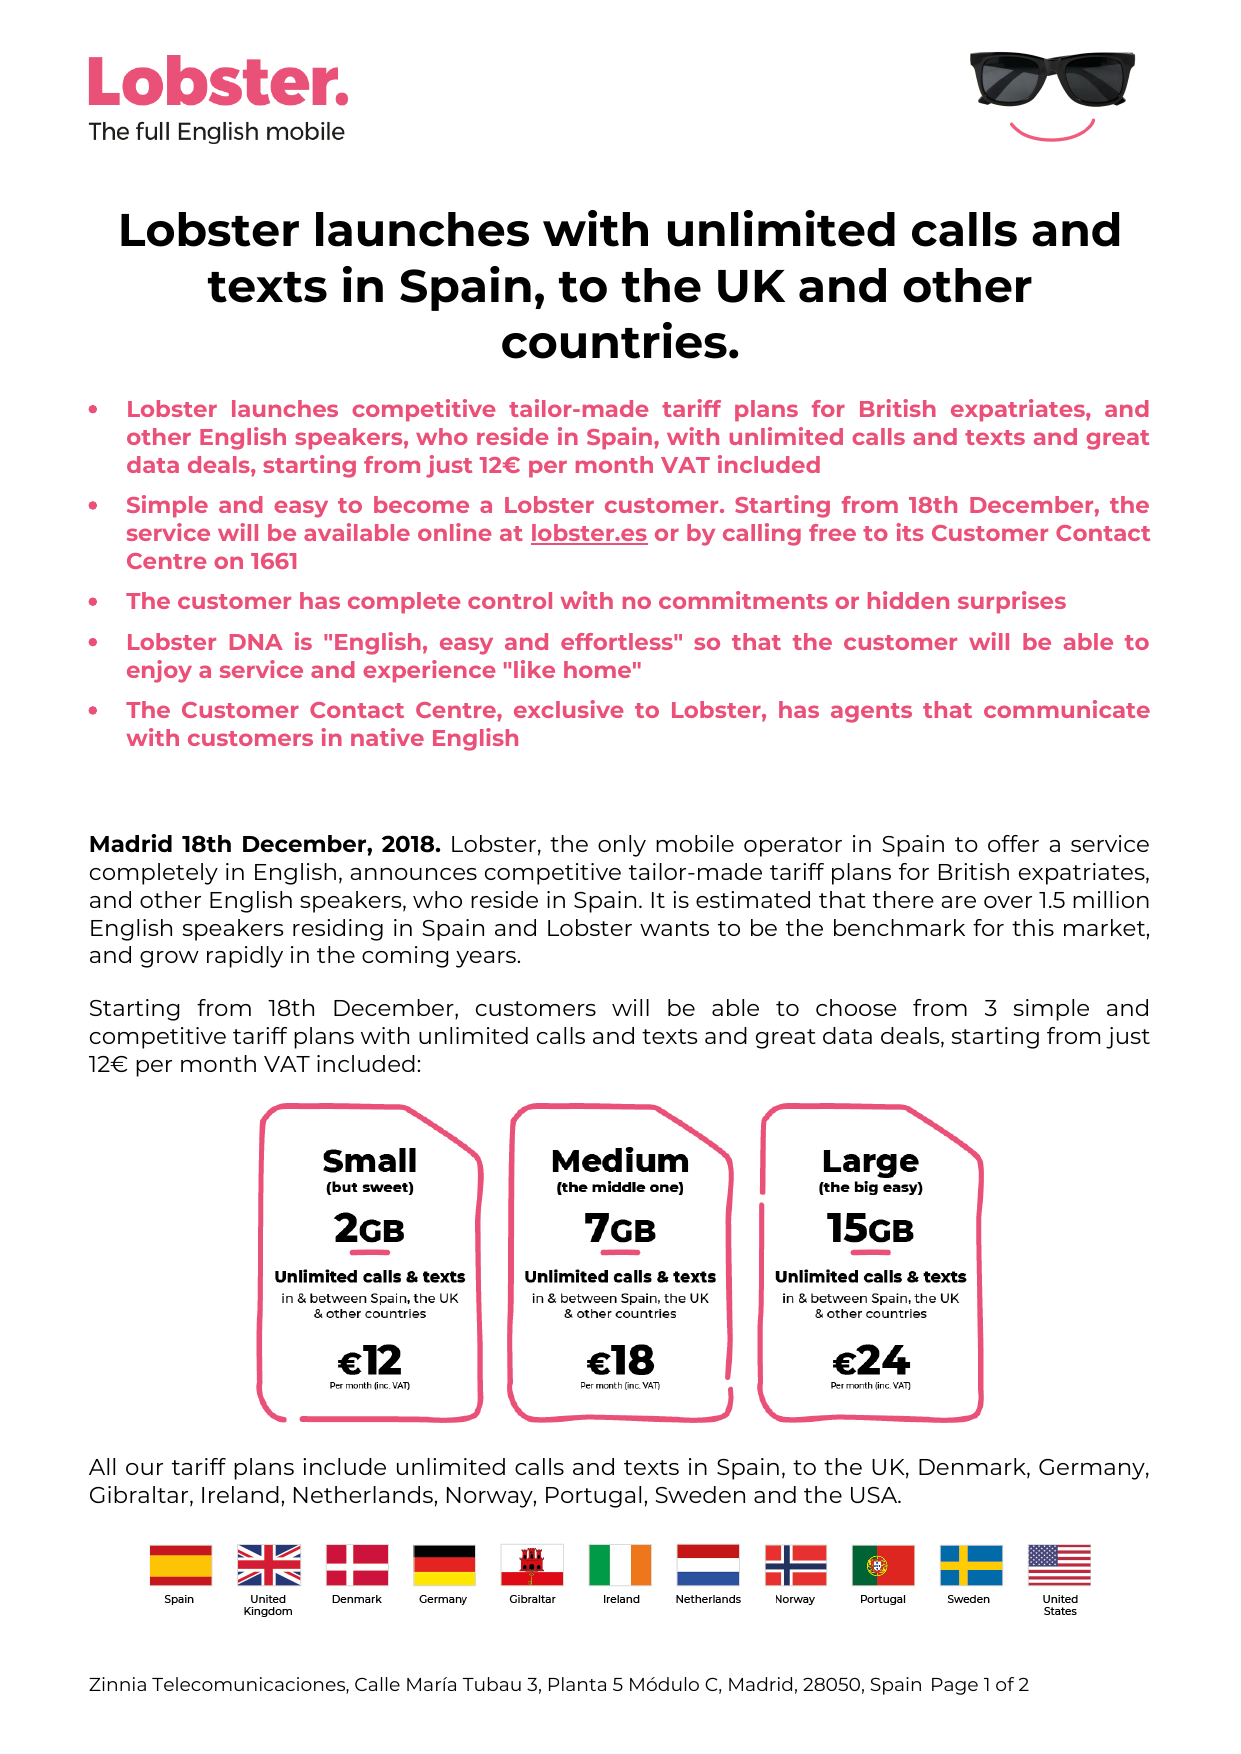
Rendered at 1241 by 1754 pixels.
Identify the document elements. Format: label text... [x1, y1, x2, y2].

text Lobster launches with unlimited calls and texts in Spain, to the UK and other countries. [89, 202, 1152, 370]
text All our tariff plans include unlimited calls and texts in Spain, to the UK, Denmark, Germany, Gibraltar, Ireland, Netherlands, Norway, Portugal, Sweden and the USA. [89, 1453, 1152, 1509]
text Madrid 18th December, 2018. Lobster, the only mobile operator in Spain to offer a service completely in English, announces competitive tailor-made tariff plans for British expatriates, and other English speakers, who reside in Spain. It is estimated that there are over 1.5 million English speakers residing in Spain and Lobster wants to be the benchmark for this market, and grow rapidly in the coming years. [89, 830, 1152, 969]
list Simple and easy to become a Lobster customer. Starting from 18th December, the service will be available online at lobster.es or by calling free to its Customer Contact Centre on 1661 [89, 491, 1152, 575]
picture [88, 55, 348, 144]
list Lobster launches competitive tailor-made tariff plans for British expatriates, and other English speakers, who reside in Spain, with unlimited calls and texts and great data deals, starting from just 12€ per month VAT included [89, 395, 1152, 479]
list The customer has complete control with no commitments or hidden surprises [89, 587, 1152, 615]
picture [955, 44, 1151, 148]
list Lobster DNA is "English, easy and effortless" so that the customer will be able to enjoy a service and experience "like home" [89, 628, 1152, 684]
list The Customer Contact Centre, exclusive to Lobster, has agents that communicate with customers in native English [89, 696, 1152, 752]
text Starting from 18th December, customers will be able to choose from 3 simple and competitive tariff plans with unlimited calls and texts and great data deals, starting from just 12€ per month VAT included: [89, 994, 1152, 1078]
picture [256, 1103, 984, 1429]
picture [149, 1533, 1091, 1623]
